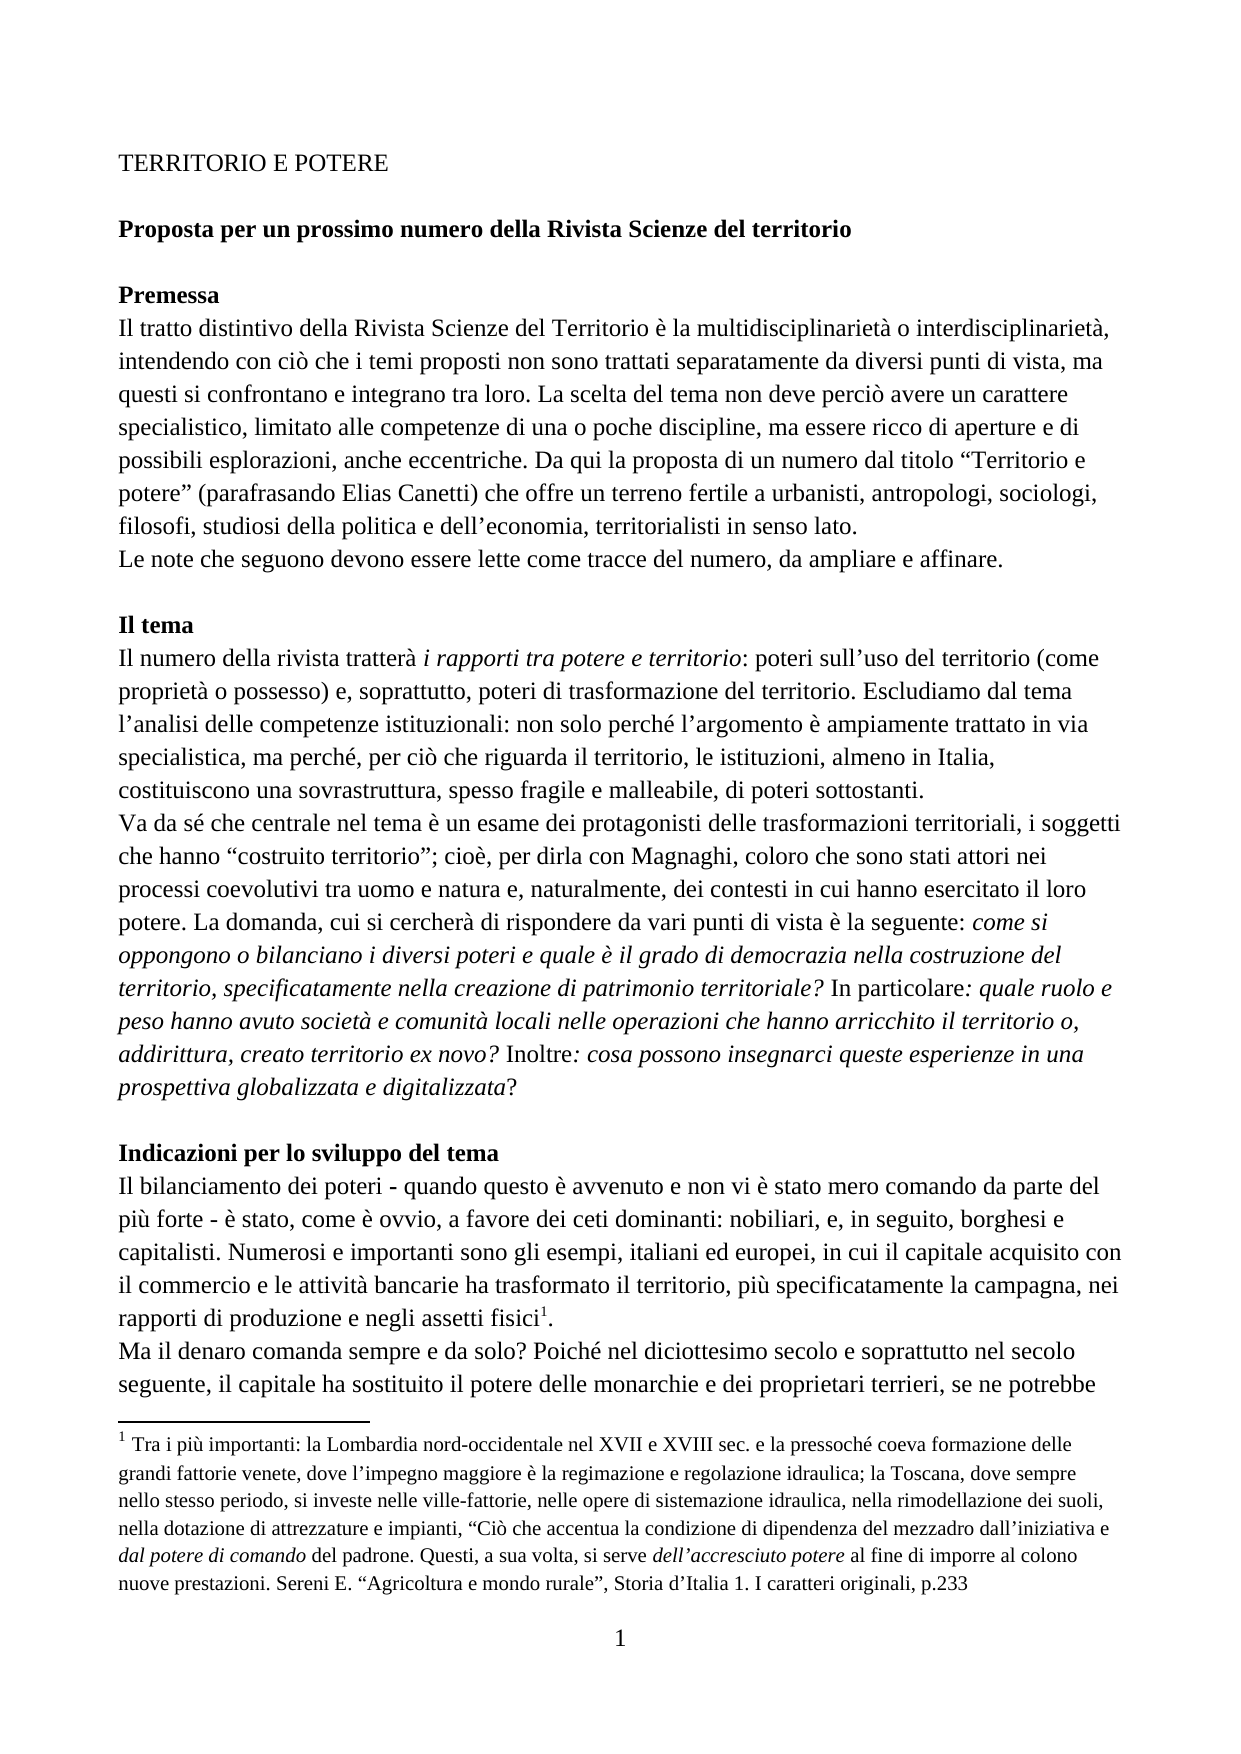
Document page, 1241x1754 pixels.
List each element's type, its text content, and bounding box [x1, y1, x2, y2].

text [118, 1336, 1122, 1398]
text Il bilanciamento dei poteri - quando questo è avvenuto e non vi è stato mero comando da parte del più forte - è stato, come è ovvio, a favore dei ceti dominanti: nobiliari, e, in seguito, borghesi e capitalisti. Numerosi e importanti sono gli esempi, italiani ed europei, in cui il capitale acquisito con il commercio e le attività bancarie ha trasformato il territorio, più specificatamente la campagna, nei rapporti di produzione e negli assetti fisici. [118, 1171, 1122, 1332]
text Premessa [118, 280, 1122, 308]
text Il tratto distintivo della Rivista Scienze del Territorio è la multidisciplinarietà o interdisciplinarietà, intendendo con ciò che i temi proposti non sono trattati separatamente da diversi punti di vista, ma questi si confrontano e integrano tra loro. La scelta del tema non deve perciò avere un carattere specialistico, limitato alle competenze di una o poche discipline, ma essere ricco di aperture e di possibili esplorazioni, anche eccentriche. Da qui la proposta di un numero dal titolo “Territorio e potere” (parafrasando Elias Canetti) che offre un terreno fertile a urbanisti, antropologi, sociologi, filosofi, studiosi della politica e dell’economia, territorialisti in senso lato. [118, 313, 1122, 539]
text Indicazioni per lo sviluppo del tema [118, 1138, 1122, 1167]
text Proposta per un prossimo numero della Rivista Scienze del territorio [118, 214, 1122, 242]
text Il numero della rivista tratterà i rapporti tra potere e territorio: poteri sull’uso del territorio (come proprietà o possesso) e, soprattutto, poteri di trasformazione del territorio. Escludiamo dal tema l’analisi delle competenze istituzionali: non solo perché l’argomento è ampiamente trattato in via specialistica, ma perché, per ciò che riguarda il territorio, le istituzioni, almeno in Italia, costituiscono una sovrastruttura, spesso fragile e malleabile, di poteri sottostanti. [118, 643, 1122, 804]
text Il tema [118, 610, 1122, 639]
text TERRITORIO E POTERE [118, 148, 1122, 176]
text Le note che seguono devono essere lette come tracce del numero, da ampliare e affinare. [118, 544, 1122, 573]
text Va da sé che centrale nel tema è un esame dei protagonisti delle trasformazioni territoriali, i soggetti che hanno “costruito territorio”; cioè, per dirla con Magnaghi, coloro che sono stati attori nei processi coevolutivi tra uomo e natura e, naturalmente, dei contesti in cui hanno esercitato il loro potere. La domanda, cui si cercherà di rispondere da vari punti di vista è la seguente: come si oppongono o bilanciano i diversi poteri e quale è il grado di democrazia nella costruzione del territorio, specificatamente nella creazione di patrimonio territoriale? In particolare: quale ruolo e peso hanno avuto società e comunità locali nelle operazioni che hanno arricchito il territorio o, addirittura, creato territorio ex novo? Inoltre: cosa possono insegnarci queste esperienze in una prospettiva globalizzata e digitalizzata? [118, 808, 1122, 1101]
